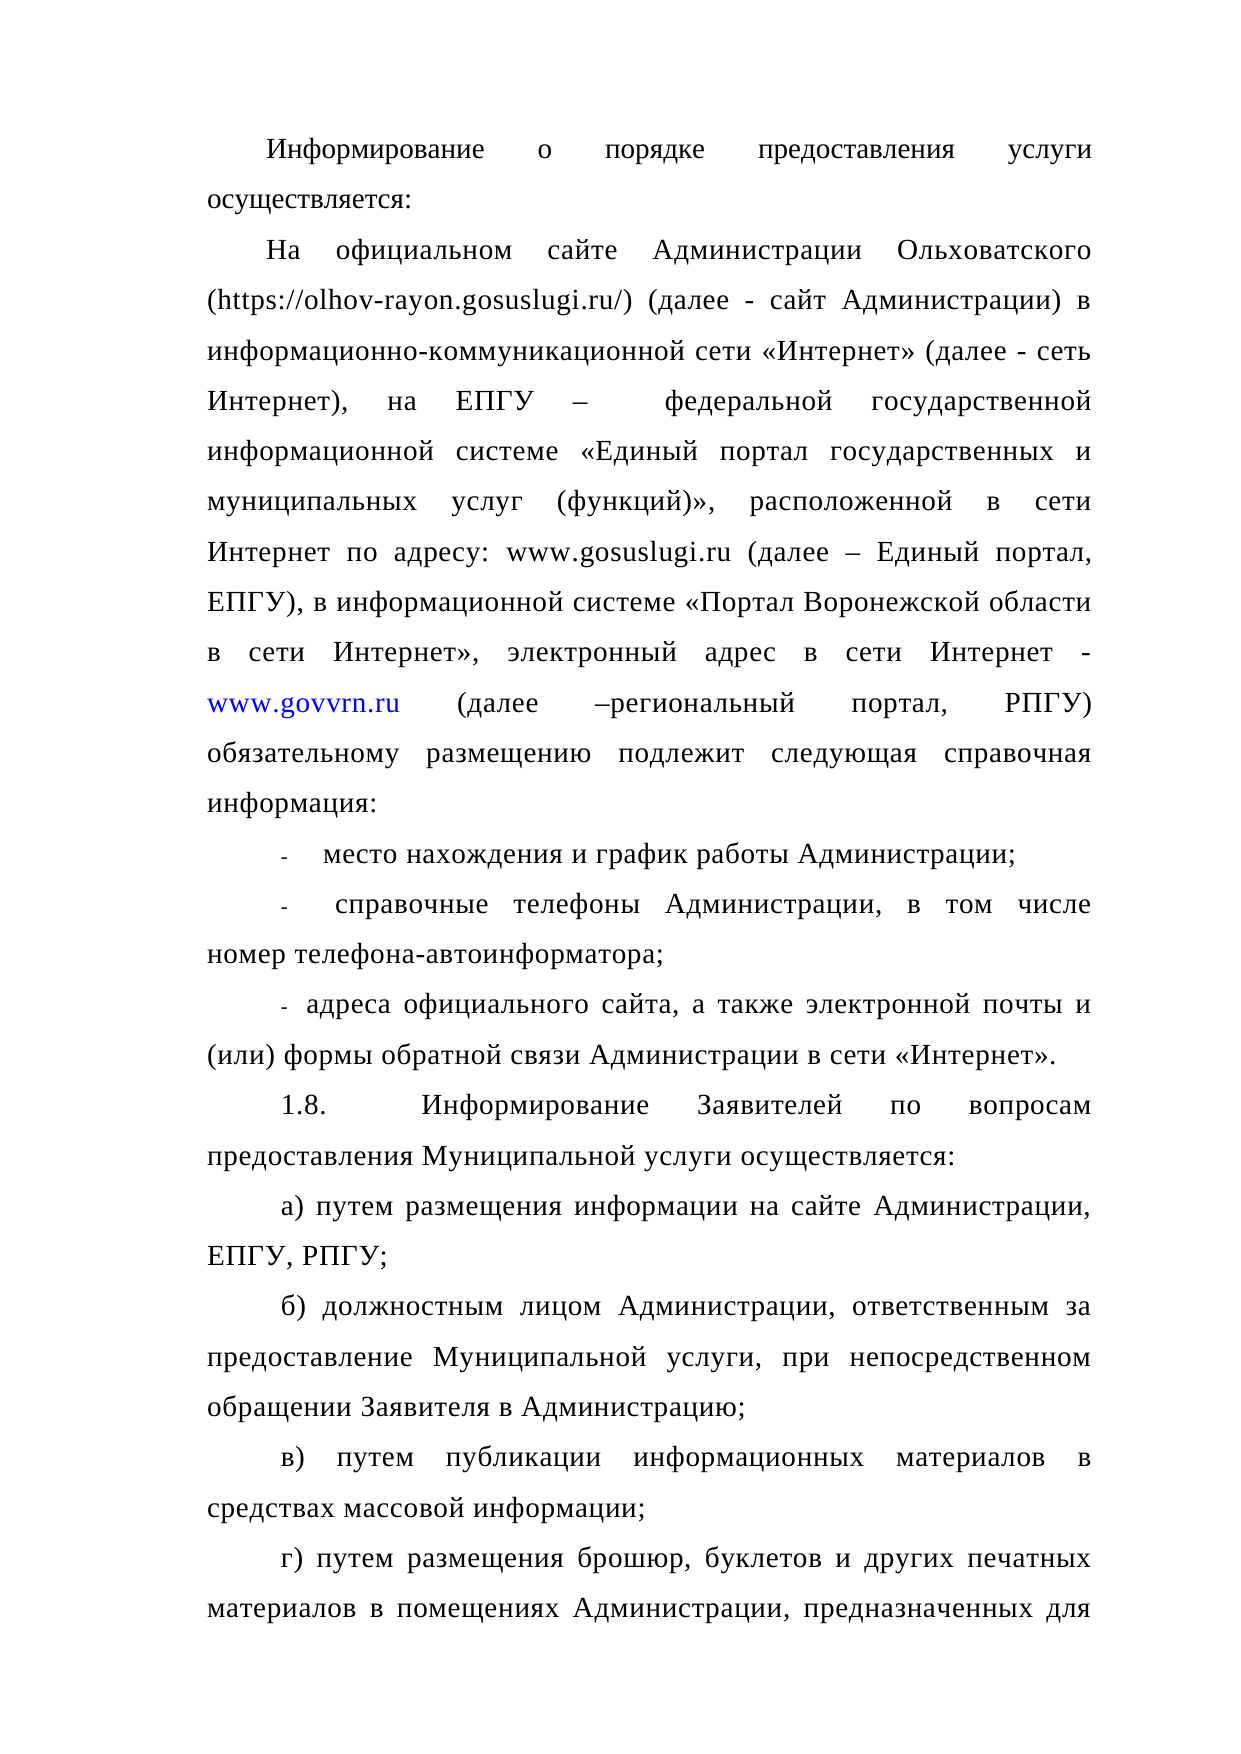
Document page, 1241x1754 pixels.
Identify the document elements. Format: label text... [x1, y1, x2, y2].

list адреса официального сайта, а также электронной почты и (или) формы обратной связи Администрации в сети «Интернет». [207, 987, 1093, 1071]
text а) путем размещения информации на сайте Администрации, ЕПГУ, РПГУ; [207, 1188, 1093, 1272]
text На официальном сайте Администрации Ольховатского (https://olhov-rayon.gosuslugi.ru/) (далее - сайт Администрации) в информационно-коммуникационной сети «Интернет» (далее - сеть Интернет), на ЕПГУ – федеральной государственной информационной системе «Единый портал государственных и муниципальных услуг (функций)», расположенной в сети Интернет по адресу: www.gosuslugi.ru (далее – Единый портал, ЕПГУ), в информационной системе «Портал Воронежской области в сети Интернет», электронный адрес в сети Интернет - www.govvrn.ru (далее –региональный портал, РПГУ) обязательному размещению подлежит следующая справочная информация: [207, 232, 1093, 819]
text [207, 1540, 1093, 1624]
text в) путем публикации информационных материалов в средствах массовой информации; [207, 1439, 1093, 1523]
text Информирование о порядке предоставления услуги осуществляется: [207, 131, 1093, 215]
text б) должностным лицом Администрации, ответственным за предоставление Муниципальной услуги, при непосредственном обращении Заявителя в Администрацию; [207, 1288, 1093, 1423]
list справочные телефоны Администрации, в том числе номер телефона-автоинформатора; [207, 886, 1093, 970]
text 1.8. Информирование Заявителей по вопросам предоставления Муниципальной услуги осуществляется: [207, 1087, 1093, 1171]
list место нахождения и график работы Администрации; [207, 836, 1093, 869]
